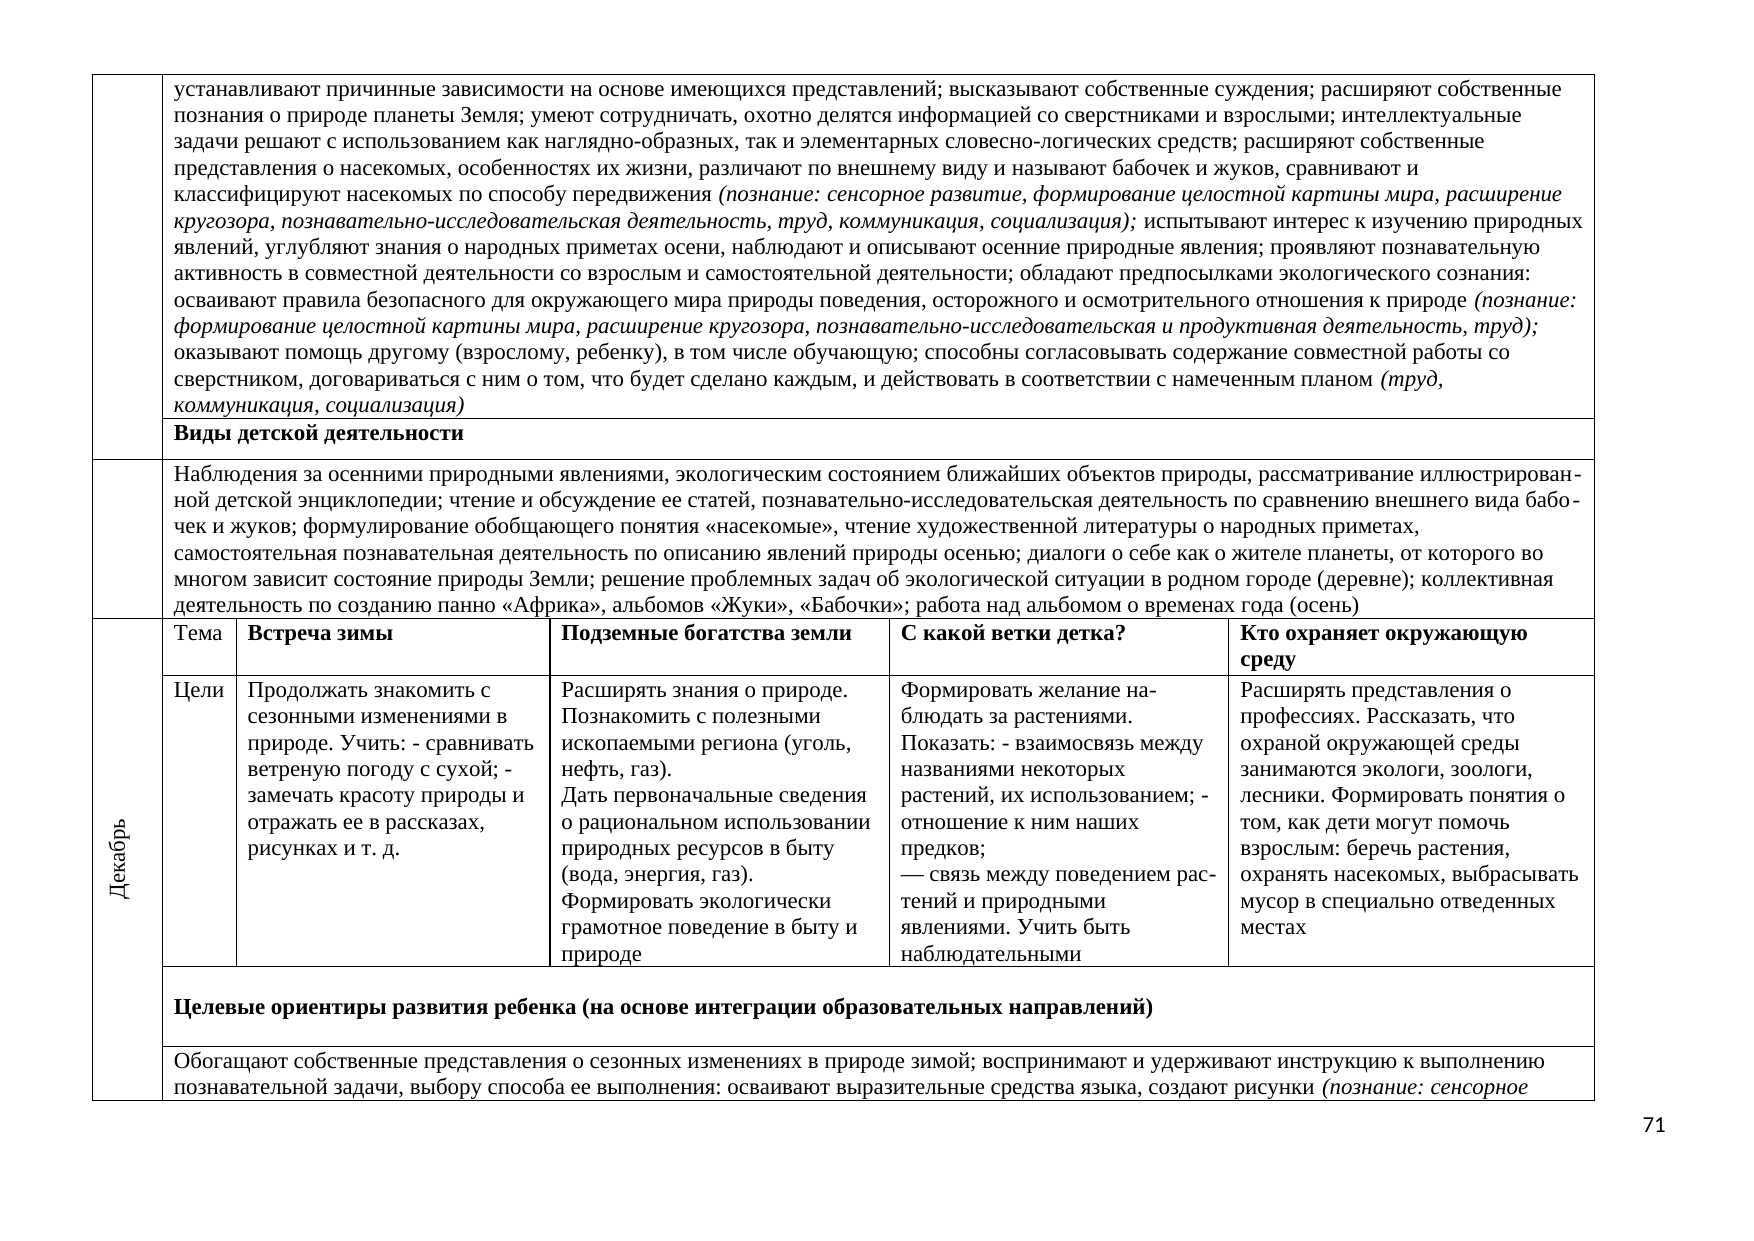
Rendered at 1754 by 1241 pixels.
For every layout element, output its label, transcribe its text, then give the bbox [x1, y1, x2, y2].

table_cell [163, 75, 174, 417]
table_cell Виды детской деятельности [163, 419, 1594, 458]
table_cell Встреча зимы [237, 619, 549, 675]
table_cell Расширять представления о профессиях. Рассказать, что охраной окружающей среды занимаются экологи, зоологи, лесники. Формировать понятия о том, как дети могут помочь взрослым: беречь растения, охранять насекомых, выбрасывать мусор в специально отведенных местах [1229, 676, 1594, 966]
table_cell С какой ветки детка? [890, 619, 1228, 675]
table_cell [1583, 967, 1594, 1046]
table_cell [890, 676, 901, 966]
table_cell [93, 460, 162, 618]
table_cell Подземные богатства земли [551, 619, 889, 675]
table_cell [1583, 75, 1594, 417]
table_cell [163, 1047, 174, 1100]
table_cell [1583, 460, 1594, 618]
table_cell Продолжать знакомить с сезонными изменениями в природе. Учить: - сравнивать ветреную погоду с сухой; - замечать красоту природы и отражать ее в рассказах, рисунках и т. д. [237, 676, 549, 966]
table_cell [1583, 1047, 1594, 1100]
table_cell Кто охраняет окружающую среду [1229, 619, 1594, 675]
table_cell Тема [163, 619, 236, 675]
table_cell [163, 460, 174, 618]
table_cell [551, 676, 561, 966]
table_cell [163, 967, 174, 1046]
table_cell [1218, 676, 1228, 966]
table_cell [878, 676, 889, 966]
table_cell Цели [163, 676, 236, 966]
table_cell Декабрь [93, 619, 162, 1100]
